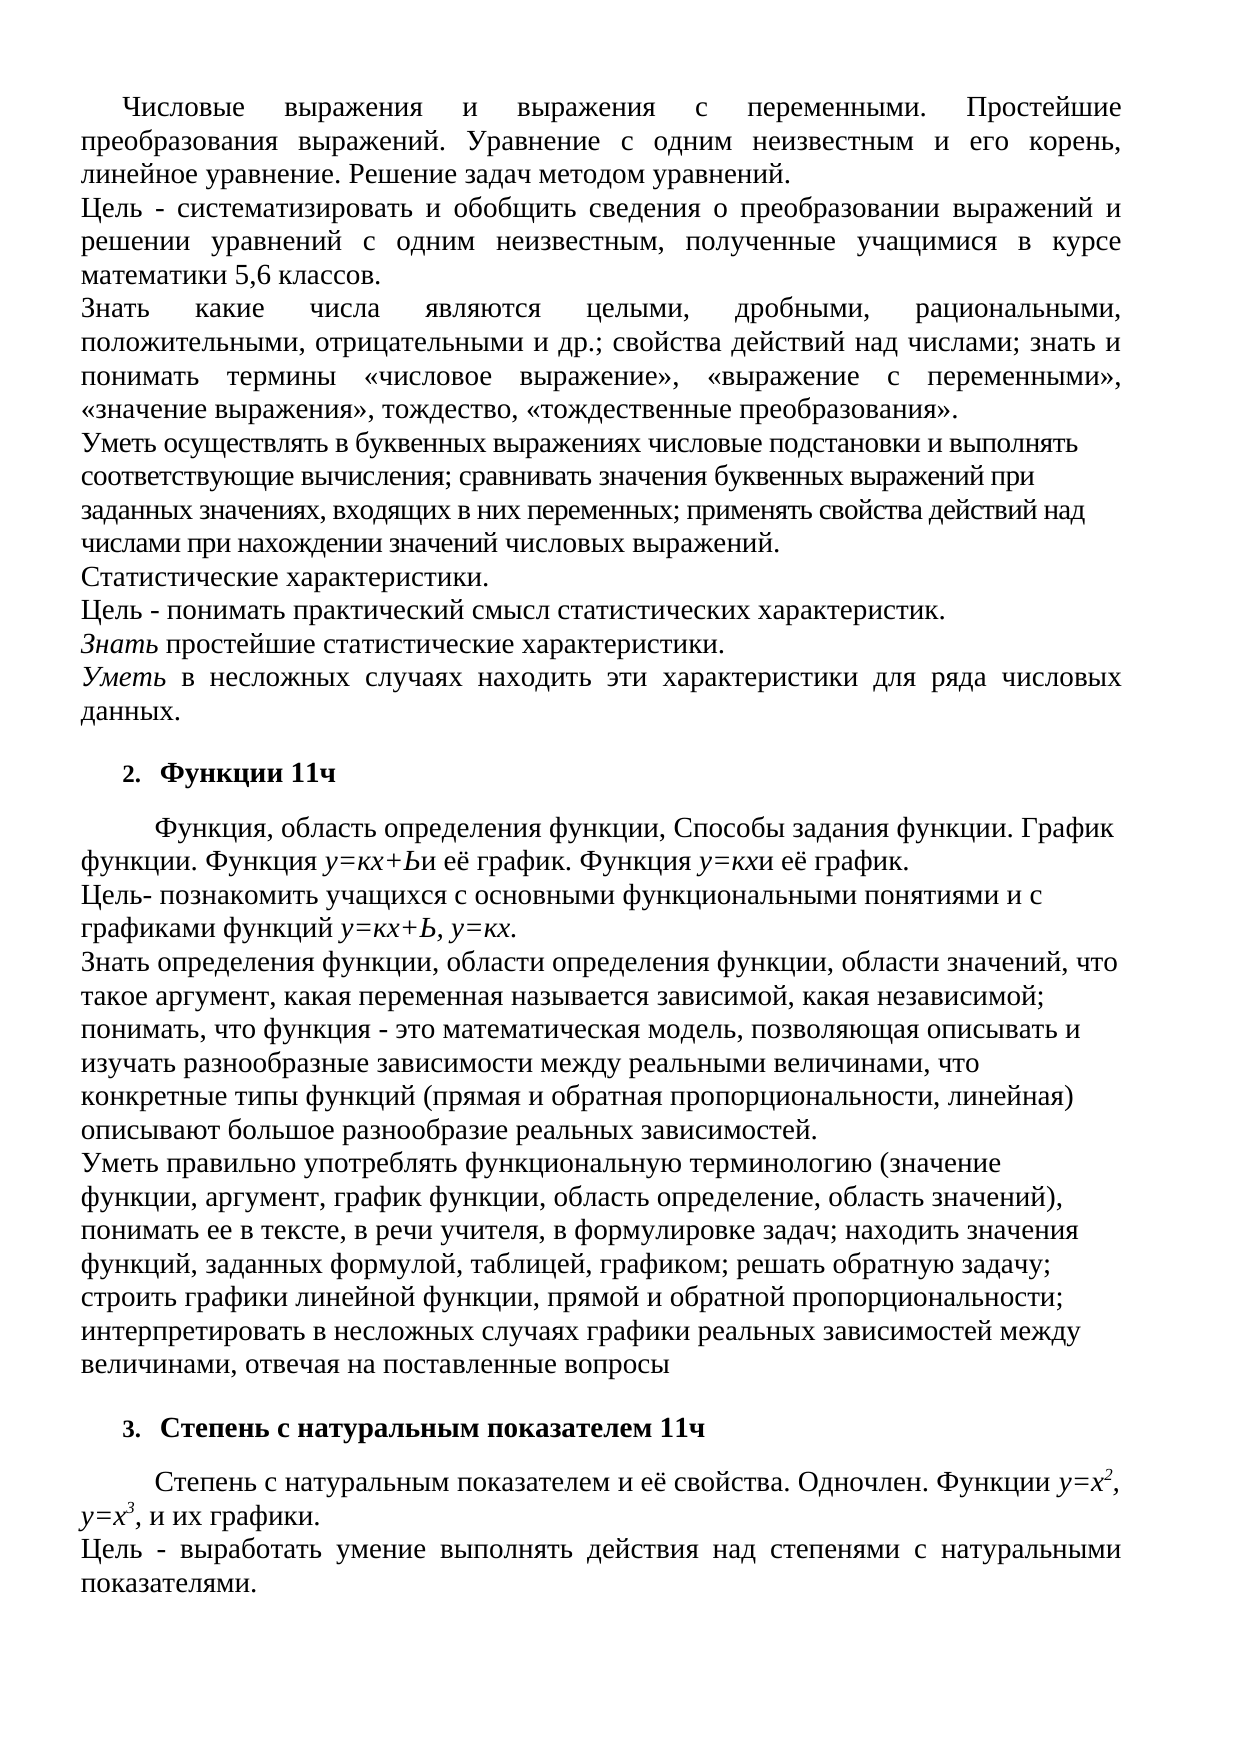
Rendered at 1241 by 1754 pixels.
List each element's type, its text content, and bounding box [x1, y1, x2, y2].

list Степень с натуральным показателем 11ч [122, 1410, 1122, 1444]
text Уметь правильно употреблять функциональную терминологию (значение функции, аргумент, график функции, область определение, область значений), понимать ее в тексте, в речи учителя, в формулировке задач; находить значения функций, заданных формулой, таблицей, графиком; решать обратную задачу; строить графики линейной функции, прямой и обратной пропорциональности; интерпретировать в несложных случаях графики реальных зависимостей между величинами, отвечая на поставленные вопросы [81, 1145, 1122, 1380]
text Уметь в несложных случаях находить эти характеристики для ряда числовых данных. [81, 659, 1122, 727]
text Знать определения функции, области определения функции, области значений, что такое аргумент, какая переменная называется зависимой, какая независимой; понимать, что функция - это математическая модель, позволяющая описывать и изучать разнообразные зависимости между реальными величинами, что конкретные типы функций (прямая и обратная пропорциональности, линейная) описывают большое разнообразие реальных зависимостей. [81, 944, 1122, 1145]
text Числовые выражения и выражения с переменными. Простейшие преобразования выражений. Уравнение с одним неизвестным и его корень, линейное уравнение. Решение задач методом уравнений. [81, 89, 1122, 190]
text Статистические характеристики. [81, 559, 1122, 592]
text Цель - выработать умение выполнять действия над степенями с натуральными показателями. [81, 1532, 1122, 1599]
text Степень с натуральным показателем и её свойства. Одночлен. Функции у=х2, у=х3, и их графики. [81, 1464, 1122, 1532]
text Цель - систематизировать и обобщить сведения о преобразовании выражений и решении уравнений с одним неизвестным, полученные учащимися в курсе математики 5,6 классов. [81, 190, 1122, 291]
list Функции 11ч [122, 756, 1122, 789]
text Знать какие числа являются целыми, дробными, рациональными, положительными, отрицательными и др.; свойства действий над числами; знать и понимать термины «числовое выражение», «выражение с переменными», «значение выражения», тождество, «тождественные преобразования». [81, 291, 1122, 425]
text Уметь осуществлять в буквенных выражениях числовые подстановки и выполнять соответствующие вычисления; сравнивать значения буквенных выражений при заданных значениях, входящих в них переменных; применять свойства действий над числами при нахождении значений числовых выражений. [81, 425, 1122, 559]
text Функция, область определения функции, Способы задания функции. График функции. Функция у=кх+Ьи её график. Функция у=кхи её график. [81, 810, 1122, 877]
text Цель- познакомить учащихся с основными функциональными понятиями и с графиками функций у=кх+Ь, у=кх. [81, 877, 1122, 944]
text Знать простейшие статистические характеристики. [81, 626, 1122, 659]
text Цель - понимать практический смысл статистических характеристик. [81, 592, 1122, 626]
